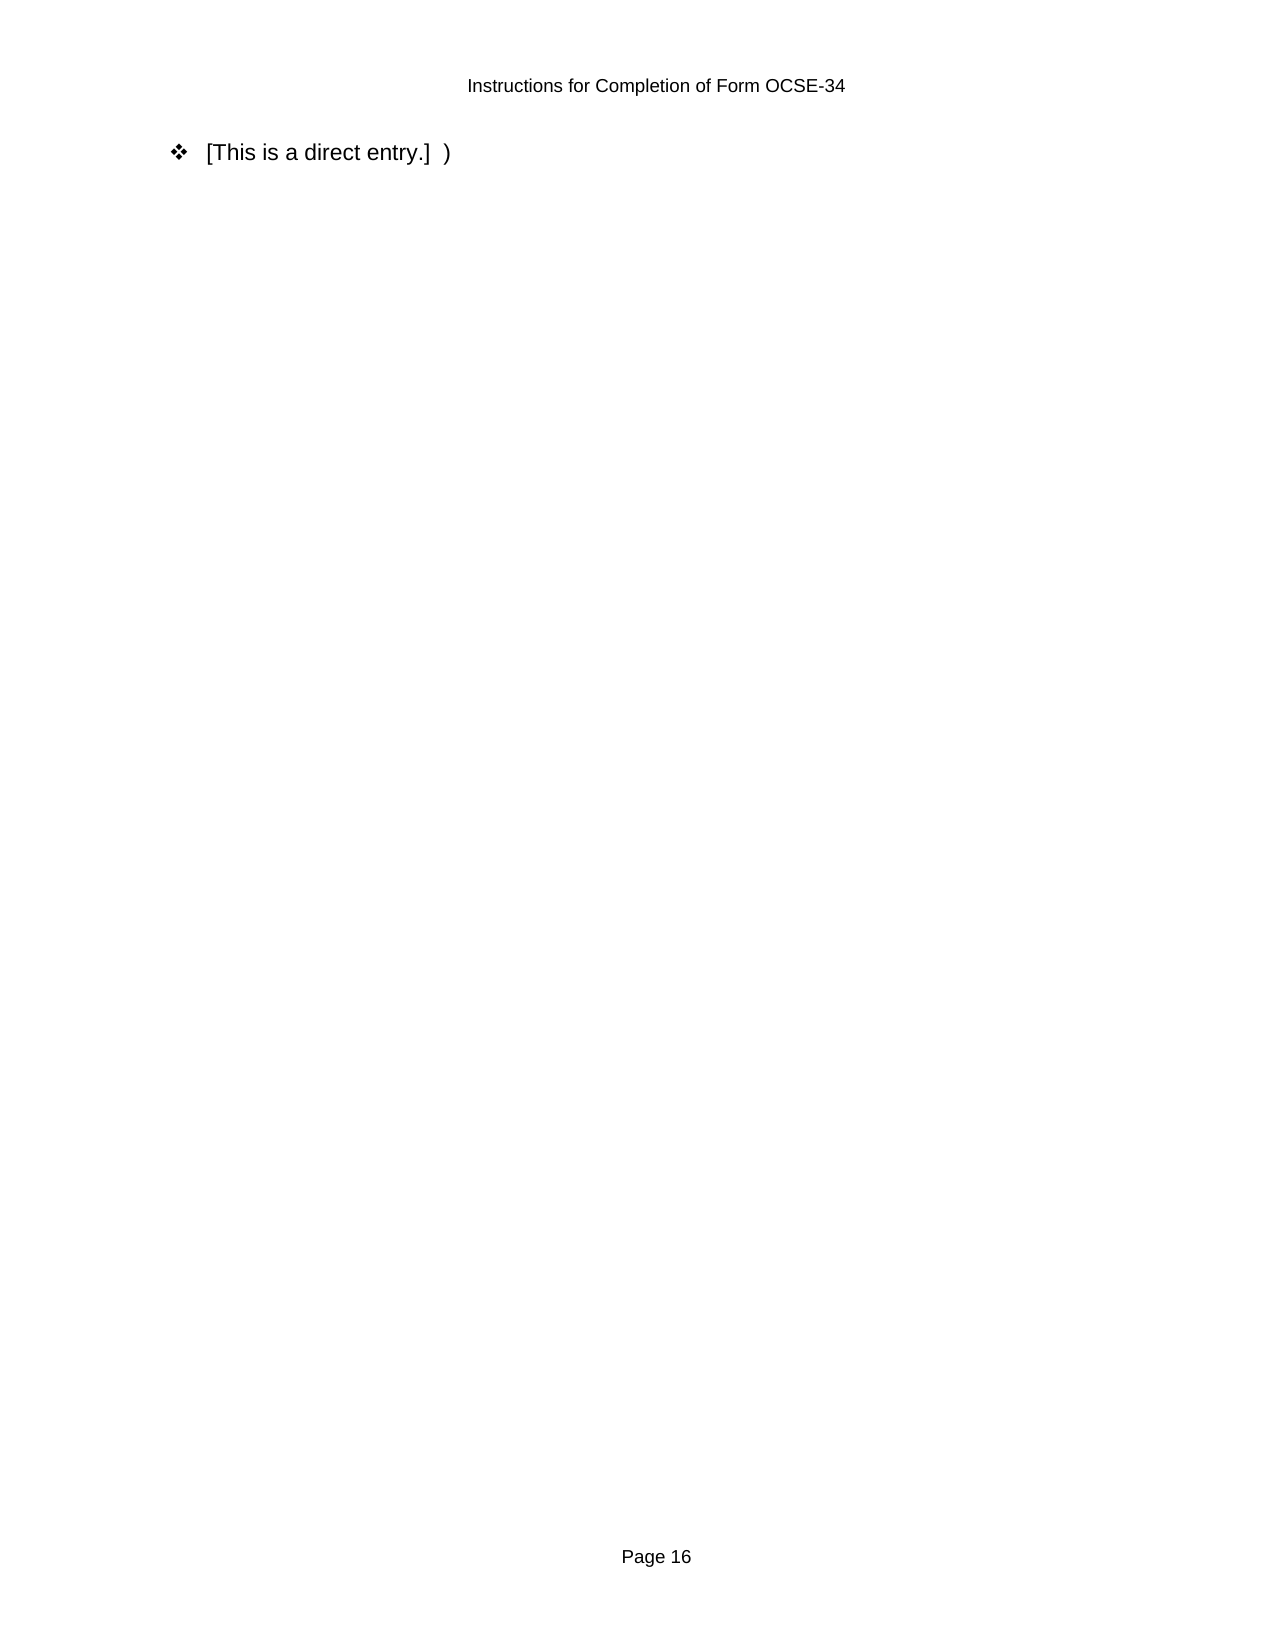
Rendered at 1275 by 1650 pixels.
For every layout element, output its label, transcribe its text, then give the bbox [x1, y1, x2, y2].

list [This is a direct entry.] ) [169, 139, 1181, 166]
